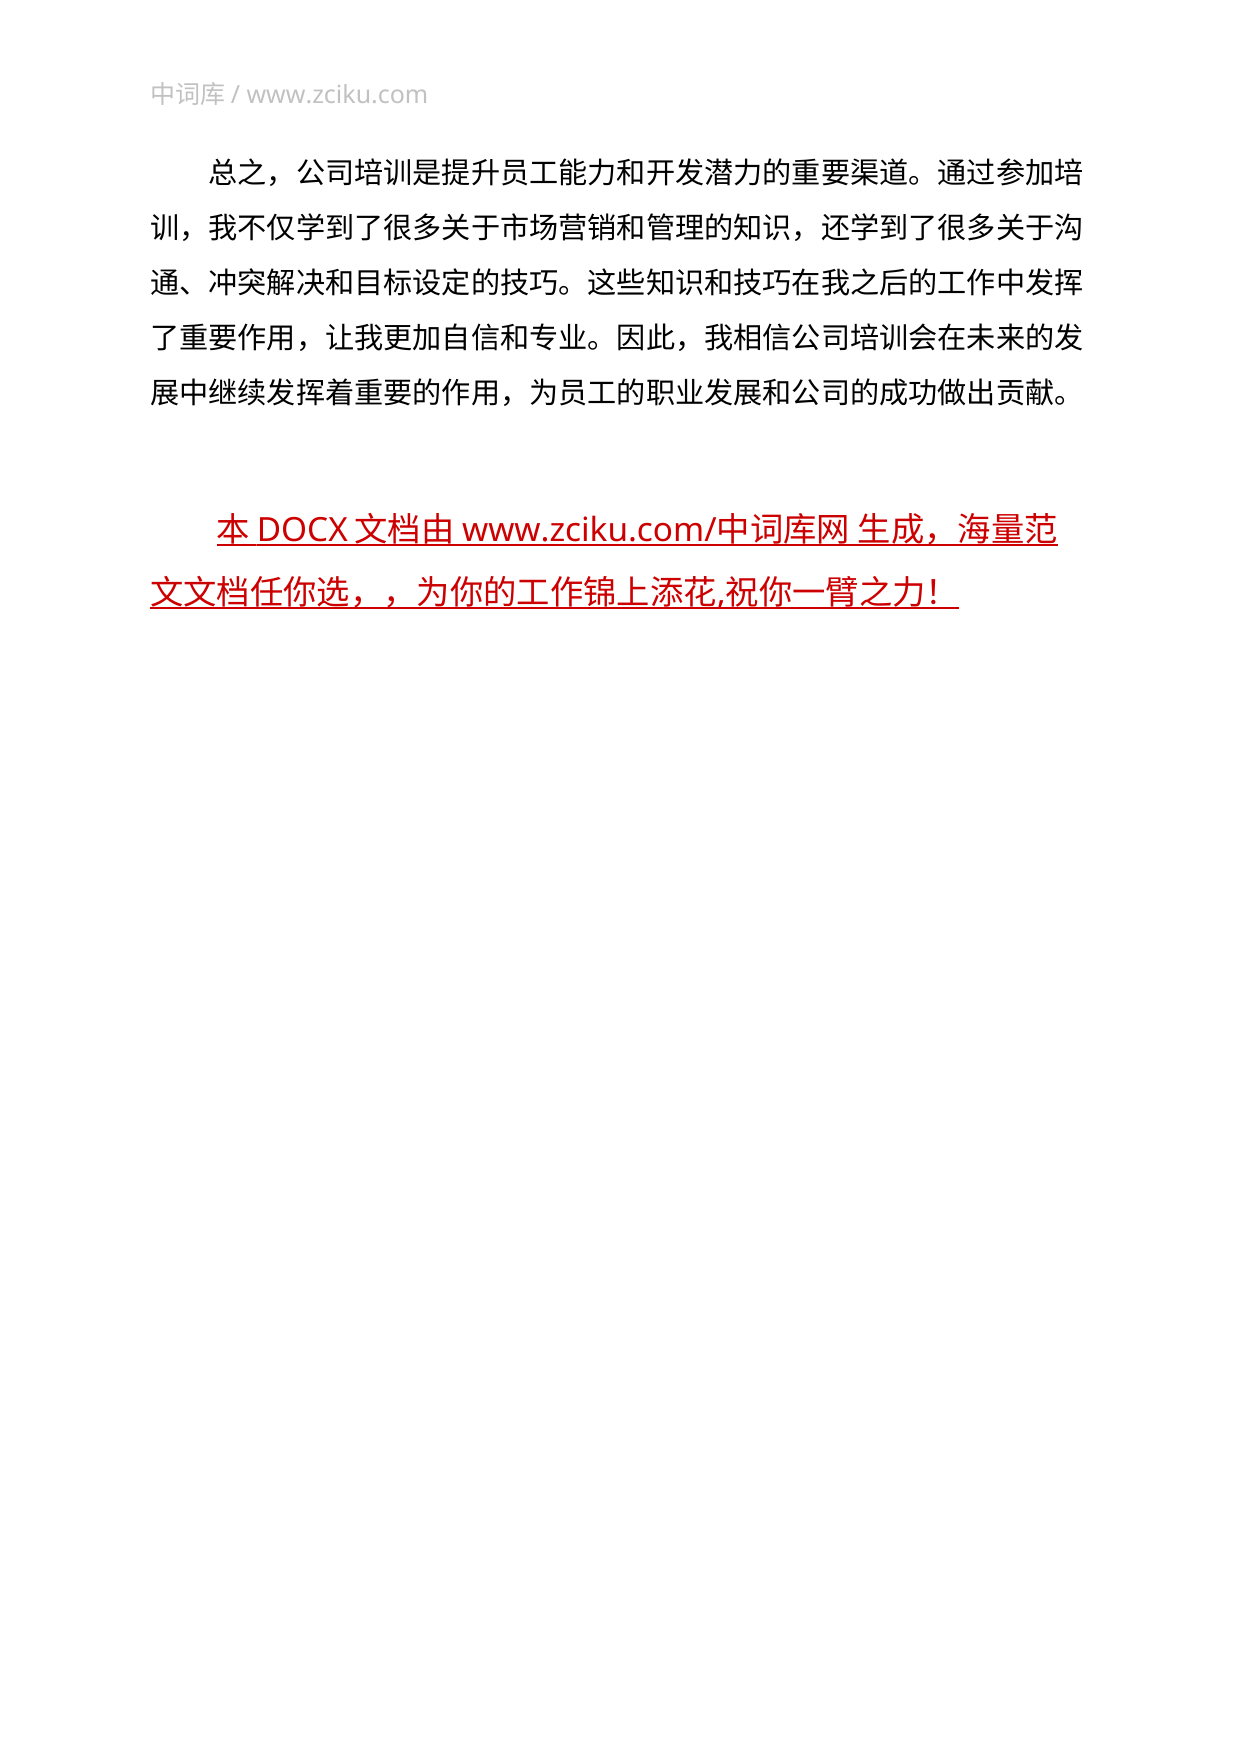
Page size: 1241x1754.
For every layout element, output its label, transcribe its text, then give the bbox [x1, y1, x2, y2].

text 本DOCX文档由 www.zciku.com/中词库网 生成，海量范文文档任你选，，为你的工作锦上添花,祝你一臂之力！ [150, 503, 1090, 614]
text 总之，公司培训是提升员工能力和开发潜力的重要渠道。通过参加培训，我不仅学到了很多关于市场营销和管理的知识，还学到了很多关于沟通、冲突解决和目标设定的技巧。这些知识和技巧在我之后的工作中发挥了重要作用，让我更加自信和专业。因此，我相信公司培训会在未来的发展中继续发挥着重要的作用，为员工的职业发展和公司的成功做出贡献。 [150, 150, 1090, 412]
